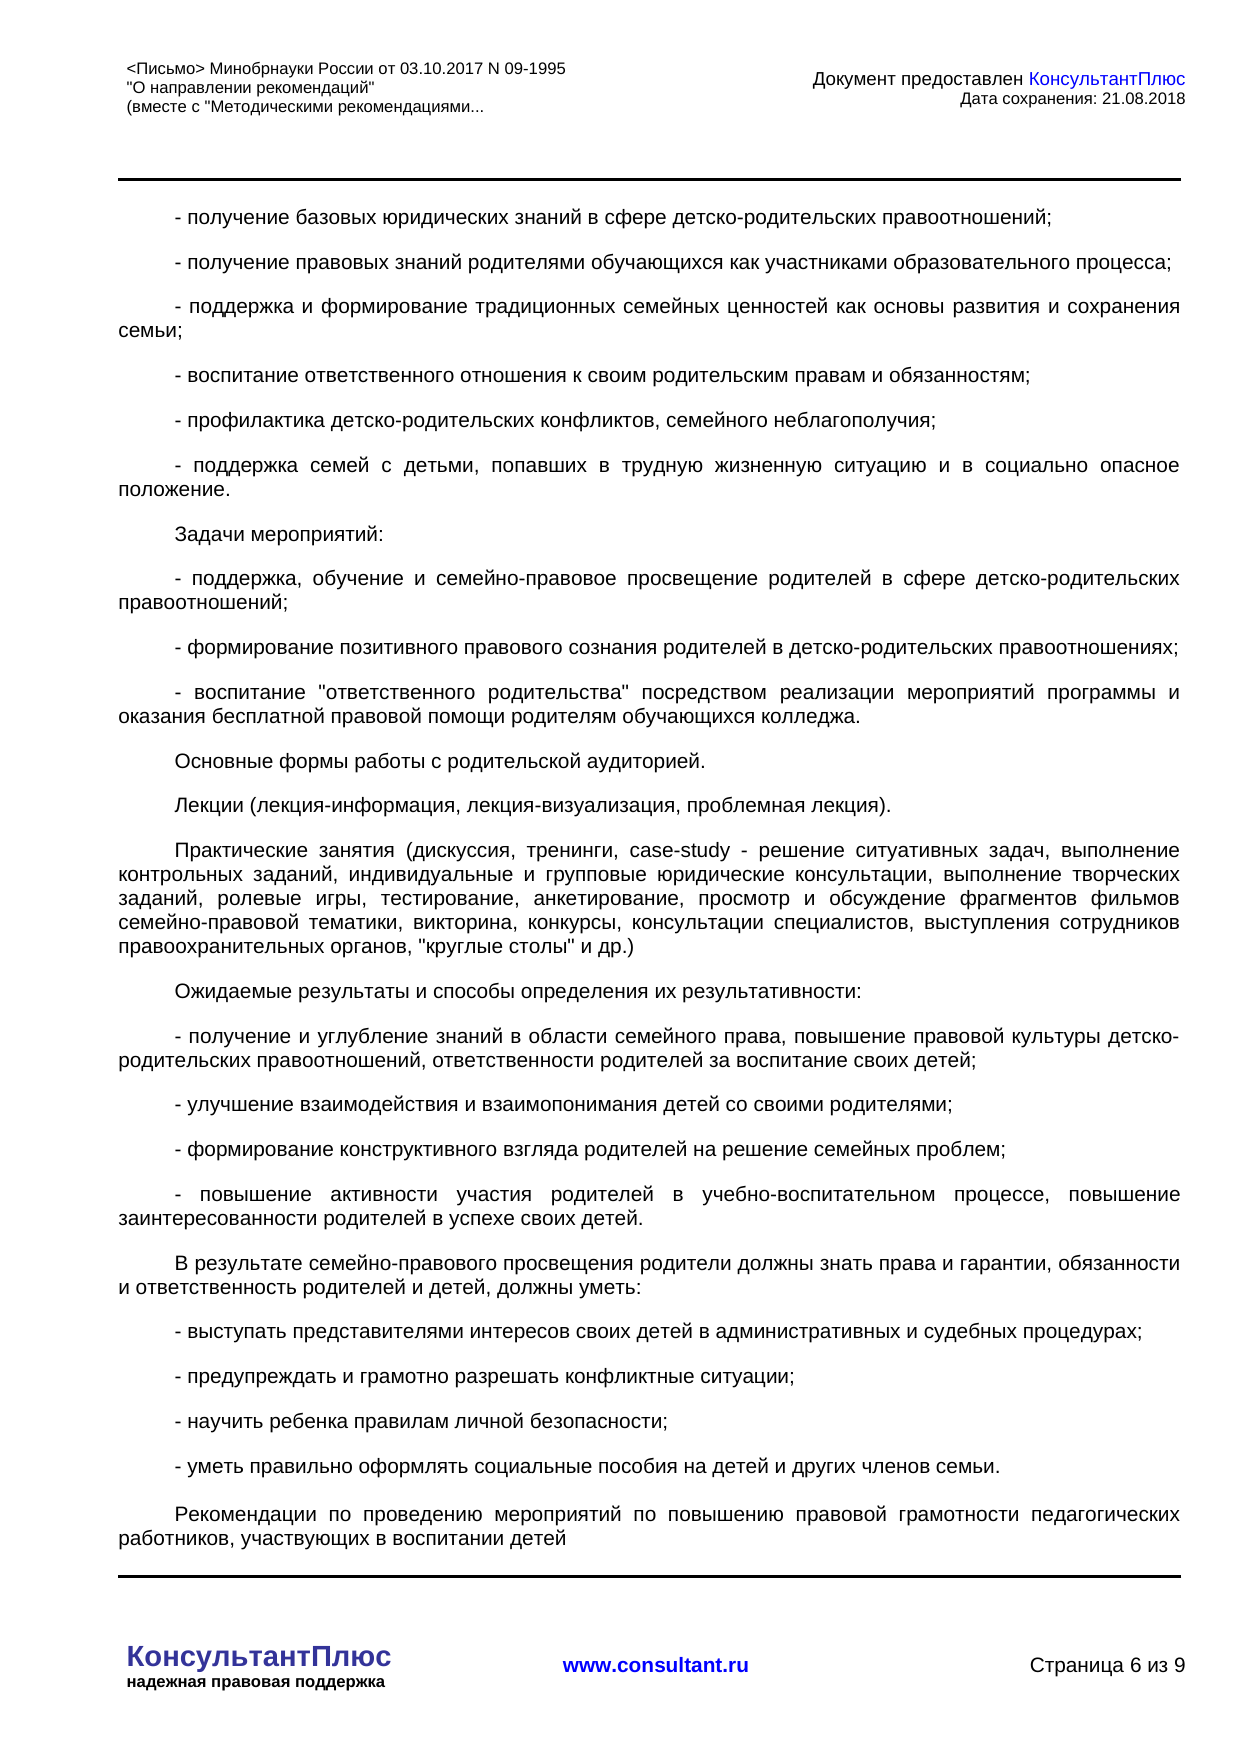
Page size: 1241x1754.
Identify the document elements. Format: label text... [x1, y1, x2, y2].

text - поддержка и формирование традиционных семейных ценностей как основы развития и сохранения семьи; [118, 294, 1181, 342]
text - воспитание ответственного отношения к своим родительским правам и обязанностям; [118, 363, 1181, 387]
text Лекции (лекция-информация, лекция-визуализация, проблемная лекция). [118, 793, 1181, 817]
text - профилактика детско-родительских конфликтов, семейного неблагополучия; [118, 408, 1181, 432]
text - уметь правильно оформлять социальные пособия на детей и других членов семьи. [118, 1454, 1181, 1478]
text Ожидаемые результаты и способы определения их результативности: [118, 979, 1181, 1003]
text - выступать представителями интересов своих детей в административных и судебных процедурах; [118, 1319, 1181, 1343]
text - получение базовых юридических знаний в сфере детско-родительских правоотношений; [118, 205, 1181, 229]
text - формирование конструктивного взгляда родителей на решение семейных проблем; [118, 1137, 1181, 1161]
text - поддержка семей с детьми, попавших в трудную жизненную ситуацию и в социально опасное положение. [118, 453, 1181, 501]
text - формирование позитивного правового сознания родителей в детско-родительских правоотношениях; [118, 635, 1181, 659]
text Задачи мероприятий: [118, 521, 1181, 545]
text - воспитание "ответственного родительства" посредством реализации мероприятий программы и оказания бесплатной правовой помощи родителям обучающихся колледжа. [118, 680, 1181, 728]
text В результате семейно-правового просвещения родители должны знать права и гарантии, обязанности и ответственность родителей и детей, должны уметь: [118, 1251, 1181, 1298]
text - предупреждать и грамотно разрешать конфликтные ситуации; [118, 1364, 1181, 1388]
text - улучшение взаимодействия и взаимопонимания детей со своими родителями; [118, 1092, 1181, 1116]
text - получение правовых знаний родителями обучающихся как участниками образовательного процесса; [118, 249, 1181, 273]
text - получение и углубление знаний в области семейного права, повышение правовой культуры детско-родительских правоотношений, ответственности родителей за воспитание своих детей; [118, 1023, 1181, 1071]
text Рекомендации по проведению мероприятий по повышению правовой грамотности педагогических работников, участвующих в воспитании детей [118, 1502, 1181, 1549]
text - поддержка, обучение и семейно-правовое просвещение родителей в сфере детско-родительских правоотношений; [118, 566, 1181, 614]
text Практические занятия (дискуссия, тренинги, case-study - решение ситуативных задач, выполнение контрольных заданий, индивидуальные и групповые юридические консультации, выполнение творческих заданий, ролевые игры, тестирование, анкетирование, просмотр и обсуждение фрагментов фильмов семейно-правовой тематики, викторина, конкурсы, консультации специалистов, выступления сотрудников правоохранительных органов, "круглые столы" и др.) [118, 838, 1181, 958]
text Основные формы работы с родительской аудиторией. [118, 748, 1181, 772]
text - повышение активности участия родителей в учебно-воспитательном процессе, повышение заинтересованности родителей в успехе своих детей. [118, 1182, 1181, 1230]
text - научить ребенка правилам личной безопасности; [118, 1409, 1181, 1433]
